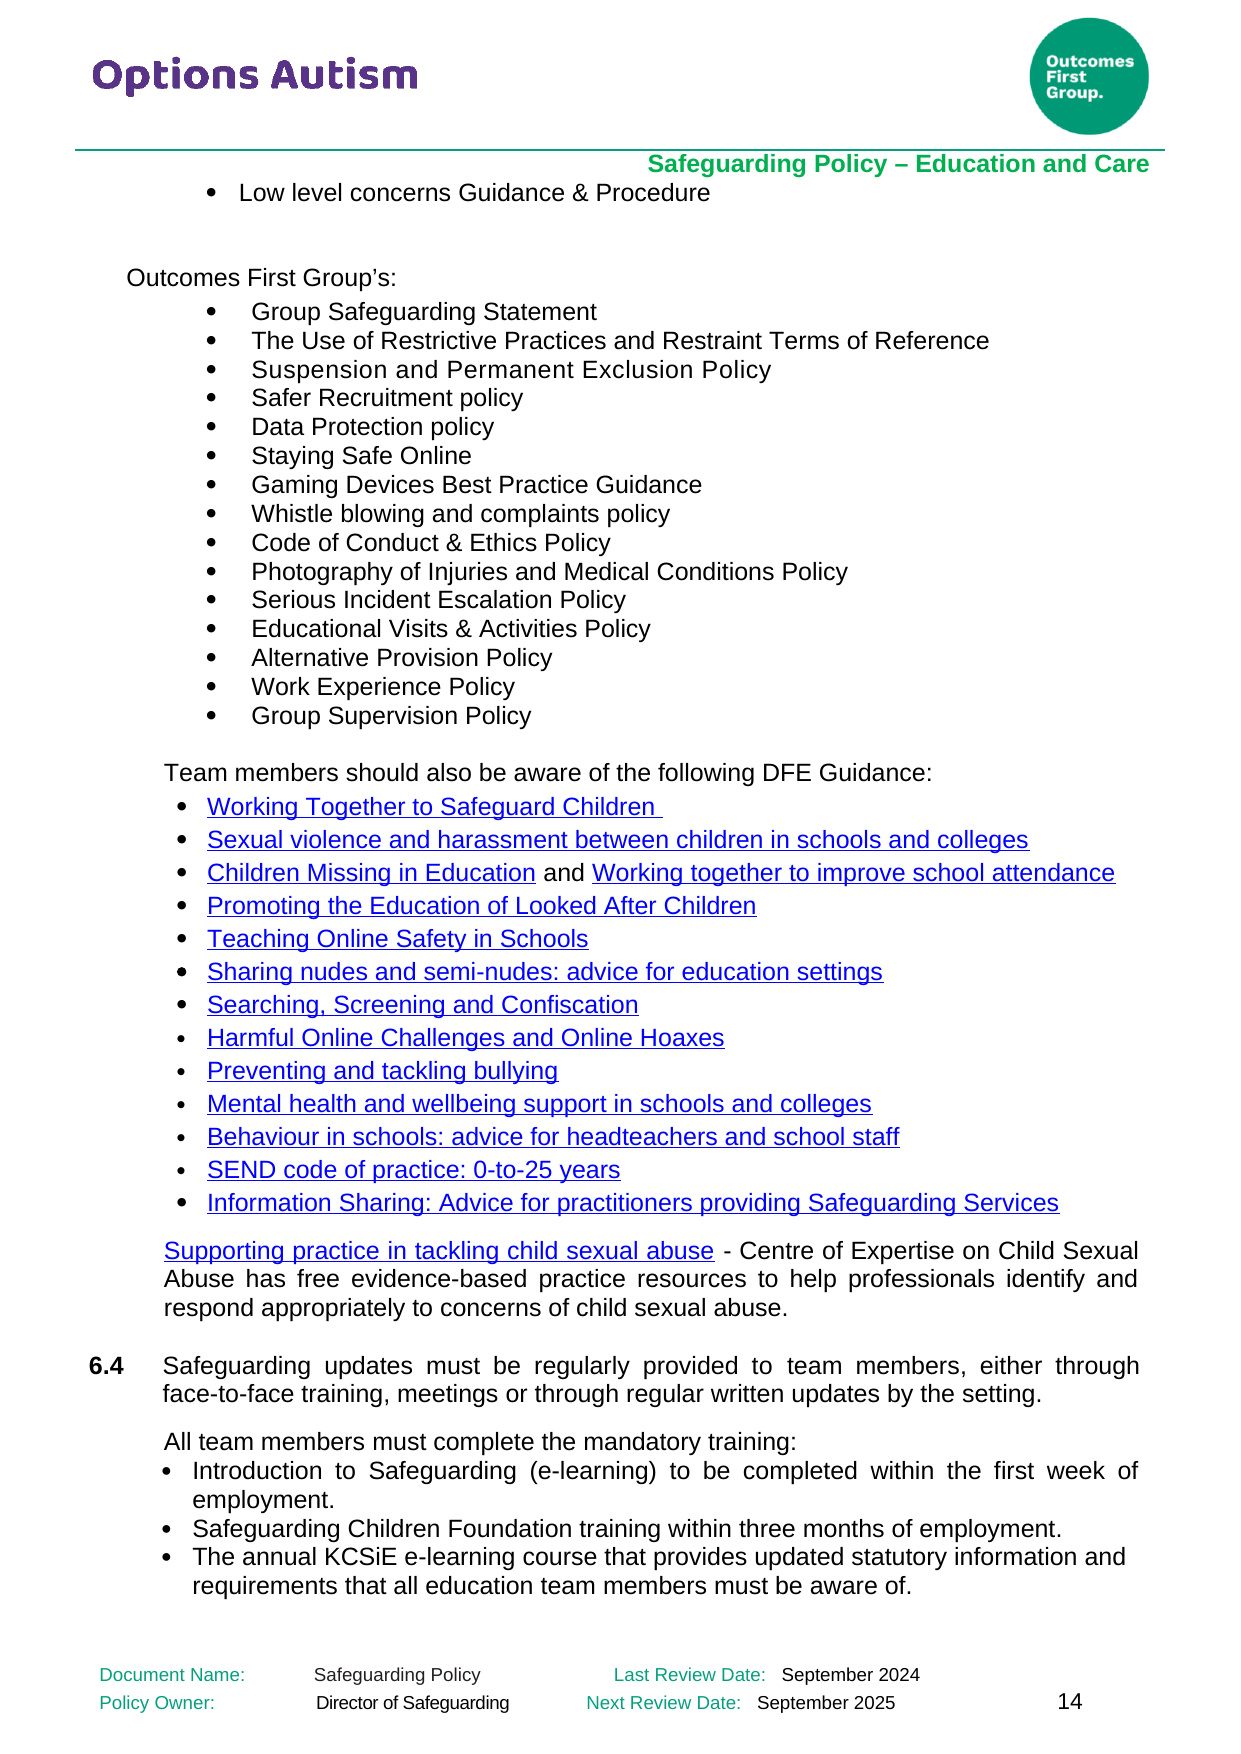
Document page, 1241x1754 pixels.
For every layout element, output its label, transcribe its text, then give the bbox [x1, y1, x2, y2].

text All team members must complete the mandatory training: [89, 1427, 1140, 1456]
list Promoting the Education of Looked After Children [177, 891, 1140, 920]
list Data Protection policy [207, 412, 1140, 441]
list Searching, Screening and Confiscation [177, 990, 1140, 1019]
list SEND code of practice: 0-to-25 years [177, 1155, 1140, 1183]
list Whistle blowing and complaints policy [207, 499, 1140, 528]
list Code of Conduct & Ethics Policy [207, 528, 1140, 557]
list Low level concerns Guidance & Procedure [126, 178, 1140, 207]
list Working Together to Safeguard Children [177, 792, 1140, 821]
list Safeguarding updates must be regularly provided to team members, either through face-to-face training, meetings or through regular written updates by the setting. [89, 1351, 1140, 1408]
list Children Missing in Education and Working together to improve school attendance [177, 858, 1140, 887]
list The Use of Restrictive Practices and Restraint Terms of Reference [207, 326, 1140, 354]
list Sexual violence and harassment between children in schools and colleges [177, 825, 1140, 854]
text Team members should also be aware of the following DFE Guidance: [89, 758, 1140, 787]
list Teaching Online Safety in Schools [177, 924, 1140, 953]
list Sharing nudes and semi-nudes: advice for education settings [177, 957, 1140, 986]
list Work Experience Policy [207, 672, 1140, 701]
picture [88, 51, 420, 100]
list Group Supervision Policy [207, 701, 1140, 730]
list Mental health and wellbeing support in schools and colleges [177, 1089, 1140, 1118]
list Suspension and Permanent Exclusion Policy [207, 354, 1140, 383]
list Educational Visits & Activities Policy [207, 614, 1140, 643]
list Serious Incident Escalation Policy [207, 585, 1140, 614]
list Gaming Devices Best Practice Guidance [207, 470, 1140, 499]
list The annual KCSiE e-learning course that provides updated statutory information and requirements that all education team members must be aware of. [162, 1542, 1140, 1600]
list Information Sharing: Advice for practitioners providing Safeguarding Services [177, 1188, 1140, 1217]
list Safer Recruitment policy [207, 383, 1140, 412]
picture [1026, 15, 1152, 138]
list Harmful Online Challenges and Online Hoaxes [177, 1023, 1140, 1052]
list Alternative Provision Policy [207, 643, 1140, 672]
list Introduction to Safeguarding (e-learning) to be completed within the first week of employment. [162, 1456, 1140, 1514]
list Outcomes First Group’s: [126, 263, 1140, 292]
list Staying Safe Online [207, 441, 1140, 470]
list Preventing and tackling bullying [177, 1056, 1140, 1085]
list Safeguarding Children Foundation training within three months of employment. [162, 1514, 1140, 1542]
list Behaviour in schools: advice for headteachers and school staff [177, 1122, 1140, 1151]
list Group Safeguarding Statement [207, 297, 1140, 326]
text Supporting practice in tackling child sexual abuse - Centre of Expertise on Child Sexual Abuse has free evidence-based practice resources to help professionals identify and respond appropriately to concerns of child sexual abuse. [164, 1236, 1140, 1322]
list Photography of Injuries and Medical Conditions Policy [207, 557, 1140, 585]
